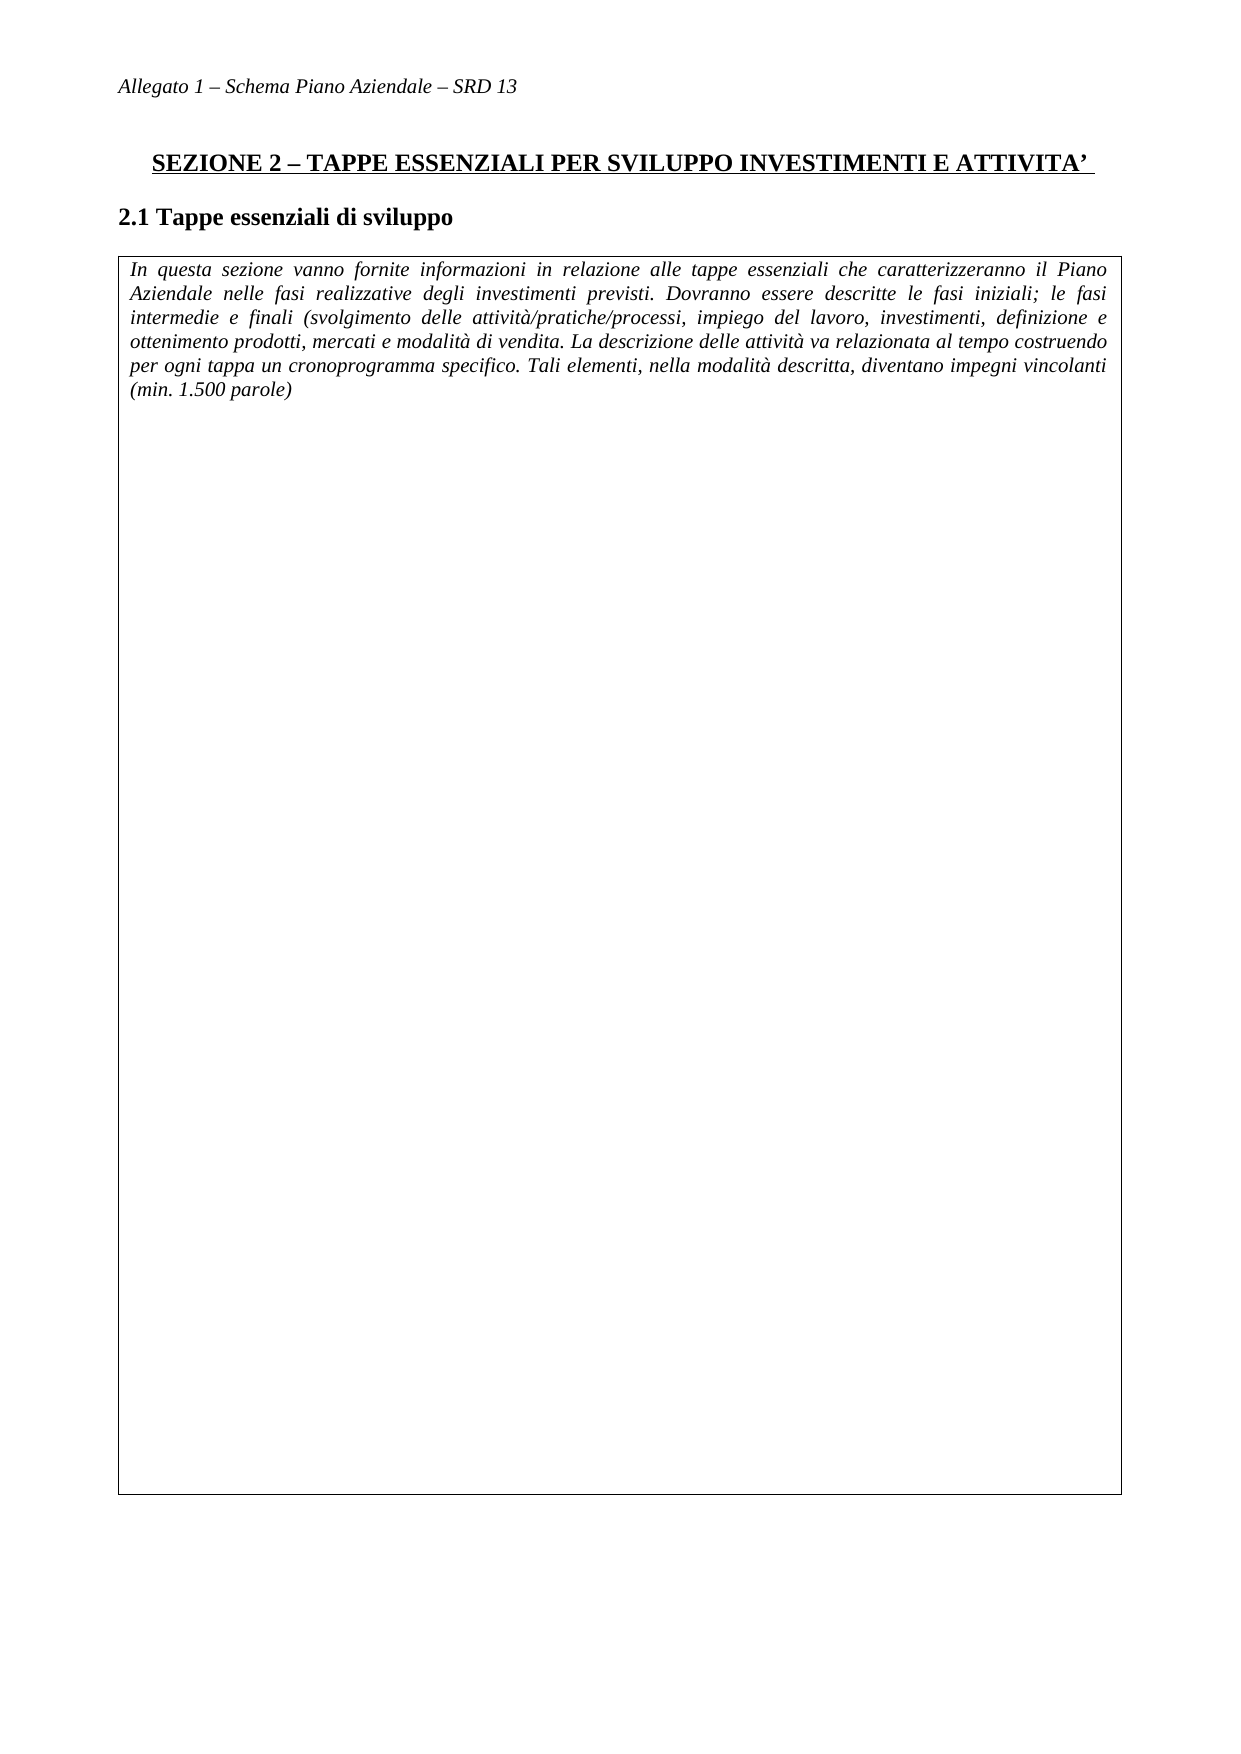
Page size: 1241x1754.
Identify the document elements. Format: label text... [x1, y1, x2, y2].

text SEZIONE 2 – TAPPE ESSENZIALI PER SVILUPPO INVESTIMENTI E ATTIVITA’ [118, 148, 1122, 177]
text 2.1 Tappe essenziali di sviluppo [118, 202, 1122, 230]
table_header In questa sezione vanno fornite informazioni in relazione alle tappe essenziali che caratterizzeranno il Piano Aziendale nelle fasi realizzative degli investimenti previsti. Dovranno essere descritte le fasi iniziali; le fasi intermedie e finali (svolgimento delle attività/pratiche/processi, impiego del lavoro, investimenti, definizione e ottenimento prodotti, mercati e modalità di vendita. La descrizione delle attività va relazionata al tempo costruendo per ogni tappa un cronoprogramma specifico. Tali elementi, nella modalità descritta, diventano impegni vincolanti (min. 1.500 parole) [119, 257, 1121, 1493]
